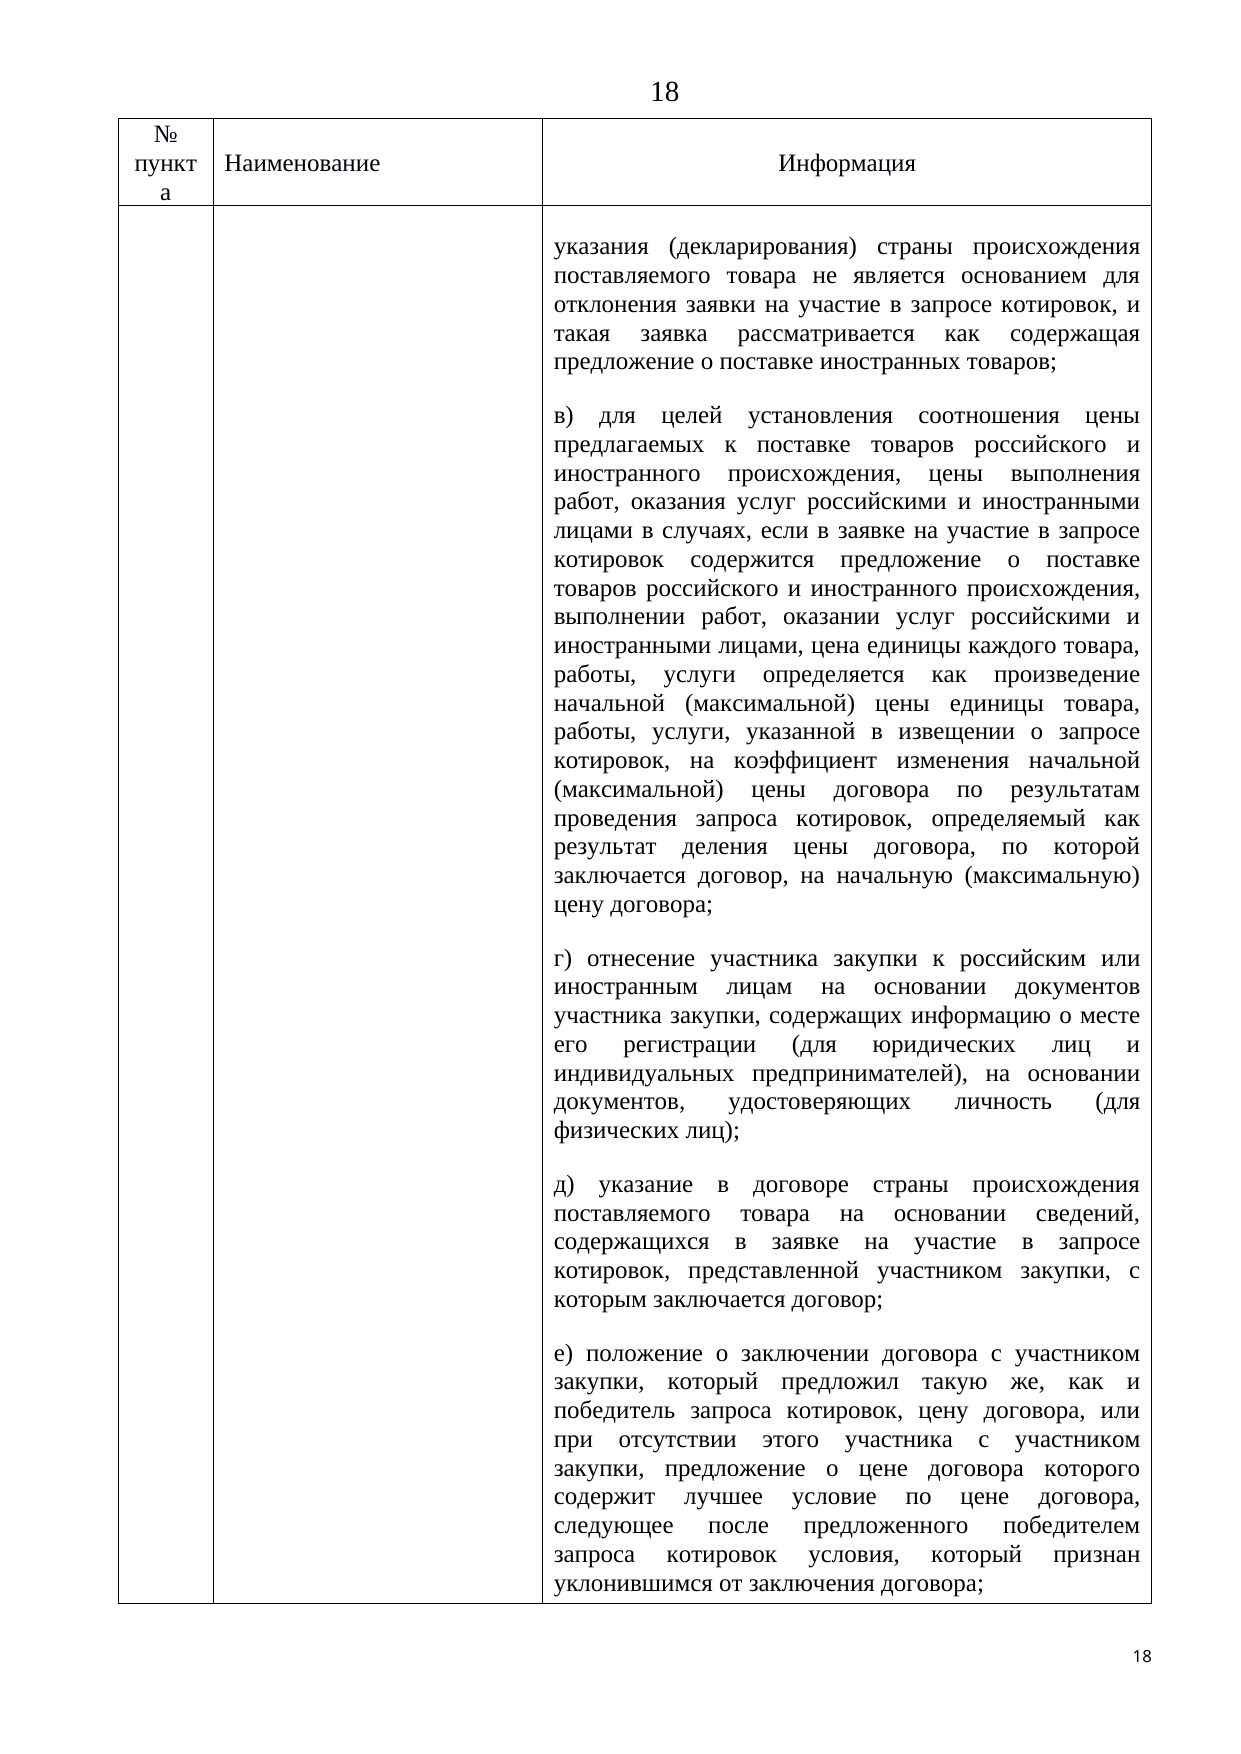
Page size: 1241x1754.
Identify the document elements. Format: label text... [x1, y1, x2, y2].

table_cell [119, 206, 213, 1603]
table_header Наименование [214, 119, 542, 205]
table_header № пункта [119, 119, 213, 205]
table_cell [543, 206, 1151, 1603]
table_header Информация [543, 119, 1151, 205]
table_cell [214, 206, 542, 1603]
